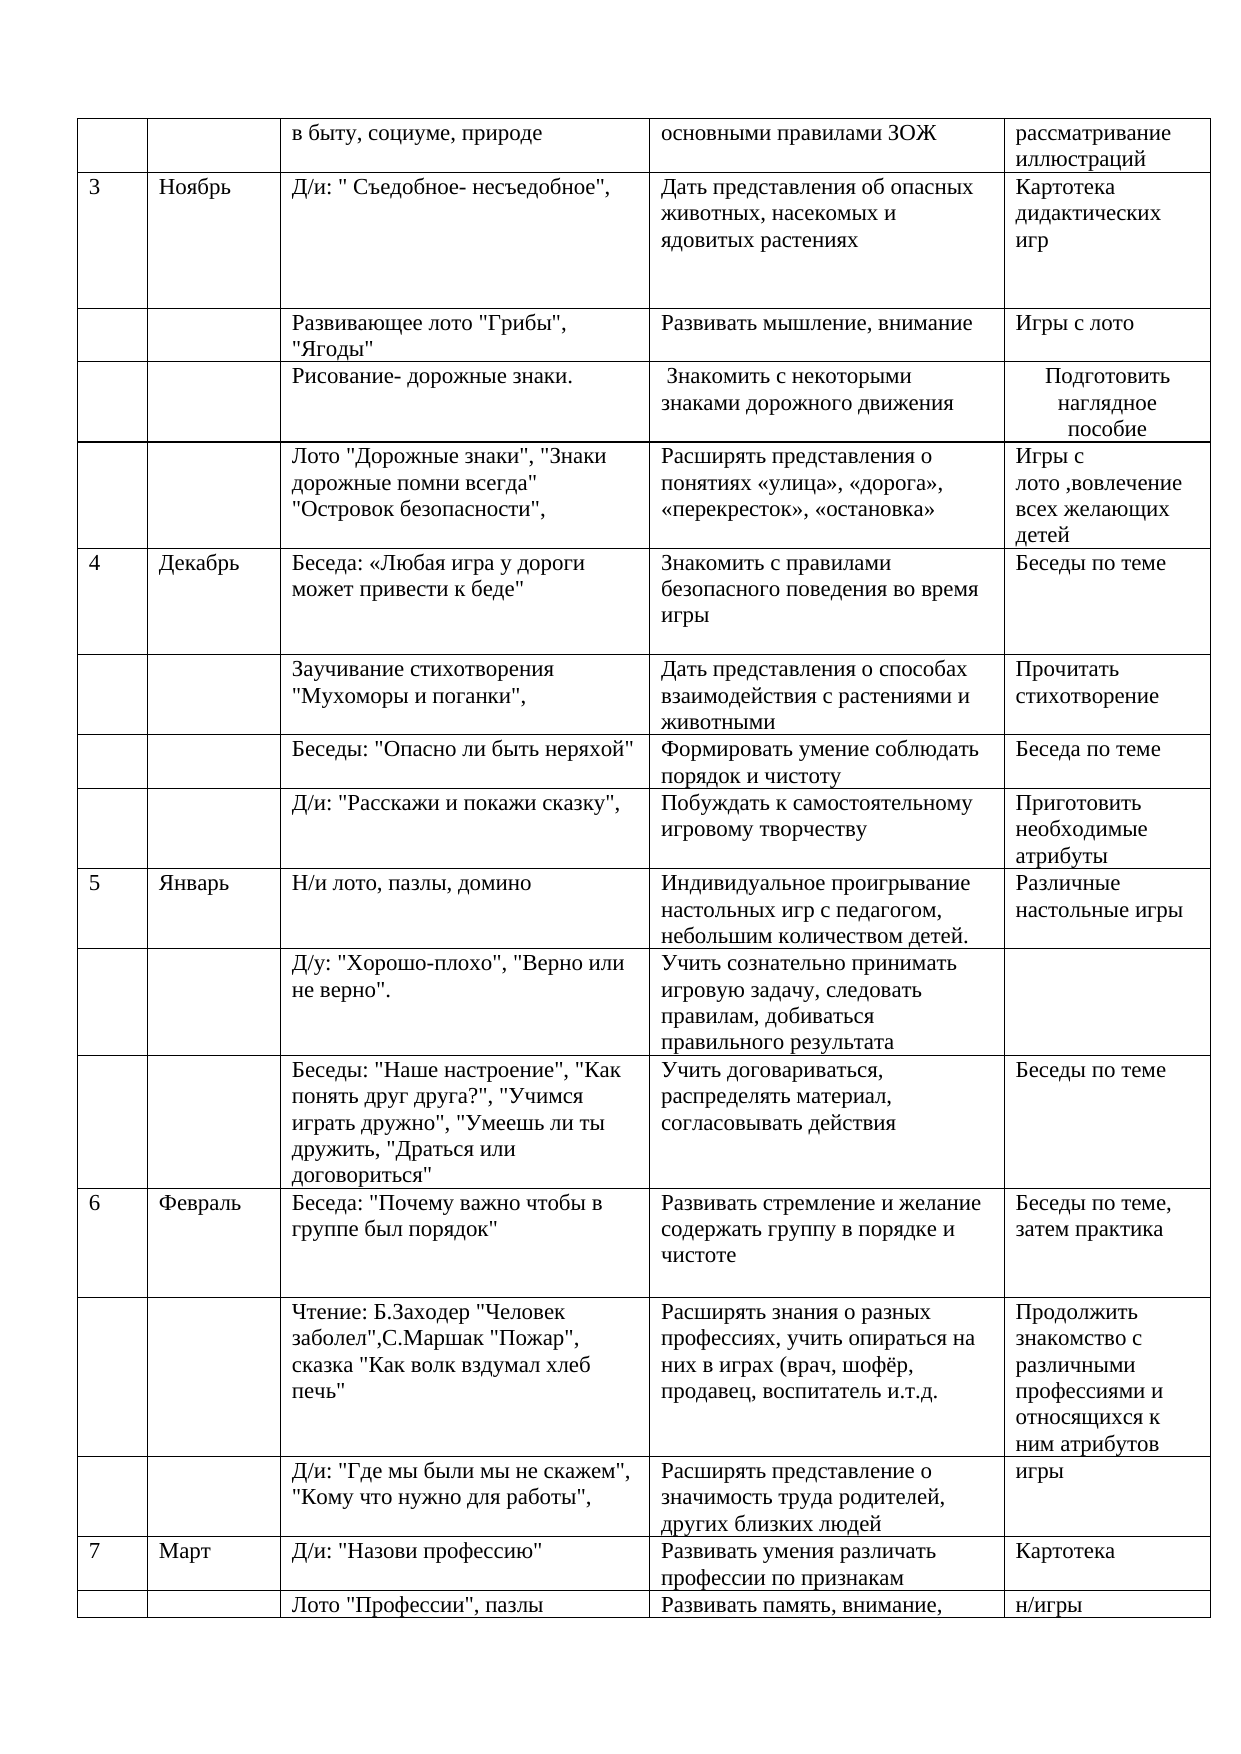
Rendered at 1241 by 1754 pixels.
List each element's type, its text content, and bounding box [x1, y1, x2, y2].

table_cell Продолжить знакомство с различными профессиями и относящихся к ним атрибутов [1005, 1298, 1210, 1456]
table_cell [650, 119, 1004, 172]
table_cell [148, 1457, 280, 1536]
table_cell Беседы: "Наше настроение", "Как понять друг друга?", "Учимся играть дружно", "Умеешь ли ты дружить, "Драться или договориться" [281, 1056, 649, 1188]
table_cell Беседа по теме [1005, 735, 1210, 788]
table_cell [148, 443, 280, 548]
table_cell [148, 1298, 280, 1456]
table_cell Д/у: "Хорошо-плохо", "Верно или не верно". [281, 949, 649, 1055]
table_cell Развивать умения различать профессии по признакам [650, 1537, 1004, 1590]
table_cell Беседа: «Любая игра у дороги может привести к беде" [281, 549, 649, 654]
table_cell Февраль [148, 1189, 280, 1297]
table_cell Лото "Дорожные знаки", "Знаки дорожные помни всегда" "Островок безопасности", [281, 443, 649, 548]
table_cell [78, 1056, 147, 1188]
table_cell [281, 119, 649, 172]
table_cell 5 [78, 869, 147, 948]
table_cell [78, 1591, 147, 1617]
table_cell Январь [148, 869, 280, 948]
table_cell [148, 655, 280, 734]
table_cell Картотека [1005, 1537, 1210, 1590]
table_cell [78, 789, 147, 868]
table_cell Развивать стремление и желание содержать группу в порядке и чистоте [650, 1189, 1004, 1297]
table_cell игры [1005, 1457, 1210, 1536]
table_cell Дать представления об опасных животных, насекомых и ядовитых растениях [650, 173, 1004, 307]
table_cell Беседы: "Опасно ли быть неряхой" [281, 735, 649, 788]
table_cell Развивающее лото "Грибы", "Ягоды" [281, 309, 649, 361]
table_cell 3 [78, 173, 147, 307]
table_cell [78, 1457, 147, 1536]
table_cell Игры с лото ,вовлечение всех желающих детей [1005, 443, 1210, 548]
table_cell Знакомить с правилами безопасного поведения во время игры [650, 549, 1004, 654]
table_cell Беседы по теме [1005, 1056, 1210, 1188]
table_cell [281, 1591, 649, 1617]
table_cell [78, 655, 147, 734]
table_cell 6 [78, 1189, 147, 1297]
table_cell Различные настольные игры [1005, 869, 1210, 948]
table_cell Чтение: Б.Заходер "Человек заболел",С.Маршак "Пожар", сказка "Как волк вздумал хлеб печь" [281, 1298, 649, 1456]
table_cell [78, 949, 147, 1055]
table_cell н/игры [1005, 1591, 1210, 1617]
table_cell Дать представления о способах взаимодействия с растениями и животными [650, 655, 1004, 734]
table_cell Развивать мышление, внимание [650, 309, 1004, 361]
table_cell Расширять знания о разных профессиях, учить опираться на них в играх (врач, шофёр, продавец, воспитатель и.т.д. [650, 1298, 1004, 1456]
table_cell Беседы по теме [1005, 549, 1210, 654]
table_cell Прочитать стихотворение [1005, 655, 1210, 734]
table_cell Д/и: "Расскажи и покажи сказку", [281, 789, 649, 868]
table_cell [78, 1298, 147, 1456]
table_cell Подготовить наглядное пособие [1005, 362, 1210, 441]
table_cell Март [148, 1537, 280, 1590]
table_cell Н/и лото, пазлы, домино [281, 869, 649, 948]
table_cell 4 [78, 549, 147, 654]
table_cell [78, 735, 147, 788]
table_cell Декабрь [148, 549, 280, 654]
table_cell Расширять представление о значимость труда родителей, других близких людей [650, 1457, 1004, 1536]
table_cell [148, 309, 280, 361]
table_cell [148, 789, 280, 868]
table_cell [148, 1591, 280, 1617]
table_cell Знакомить с некоторыми знаками дорожного движения [650, 362, 1004, 441]
table_cell Картотека дидактических игр [1005, 173, 1210, 307]
table_cell Д/и: "Назови профессию" [281, 1537, 649, 1590]
table_cell [78, 309, 147, 361]
table_cell Беседы по теме, затем практика [1005, 1189, 1210, 1297]
table_cell [148, 735, 280, 788]
table_cell [78, 362, 147, 441]
table_cell Заучивание стихотворения "Мухоморы и поганки", [281, 655, 649, 734]
table_cell Д/и: "Где мы были мы не скажем", "Кому что нужно для работы", [281, 1457, 649, 1536]
table_cell Ноябрь [148, 173, 280, 307]
table_cell Беседа: "Почему важно чтобы в группе был порядок" [281, 1189, 649, 1297]
table_cell 7 [78, 1537, 147, 1590]
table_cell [1005, 119, 1210, 172]
table_cell Учить сознательно принимать игровую задачу, следовать правилам, добиваться правильного результата [650, 949, 1004, 1055]
table_cell Приготовить необходимые атрибуты [1005, 789, 1210, 868]
table_cell [148, 119, 280, 172]
table_cell [148, 949, 280, 1055]
table_cell [78, 443, 147, 548]
table_cell Игры с лото [1005, 309, 1210, 361]
table_cell [78, 119, 147, 172]
table_cell [148, 1056, 280, 1188]
table_cell Индивидуальное проигрывание настольных игр с педагогом, небольшим количеством детей. [650, 869, 1004, 948]
table_cell Рисование- дорожные знаки. [281, 362, 649, 441]
table_cell Формировать умение соблюдать порядок и чистоту [650, 735, 1004, 788]
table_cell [650, 1591, 1004, 1617]
table_cell Учить договариваться, распределять материал, согласовывать действия [650, 1056, 1004, 1188]
table_cell [148, 362, 280, 441]
table_cell Расширять представления о понятиях «улица», «дорога», «перекресток», «остановка» [650, 443, 1004, 548]
table_cell Побуждать к самостоятельному игровому творчеству [650, 789, 1004, 868]
table_cell [1005, 949, 1210, 1055]
table_cell Д/и: " Съедобное- несъедобное", [281, 173, 649, 307]
